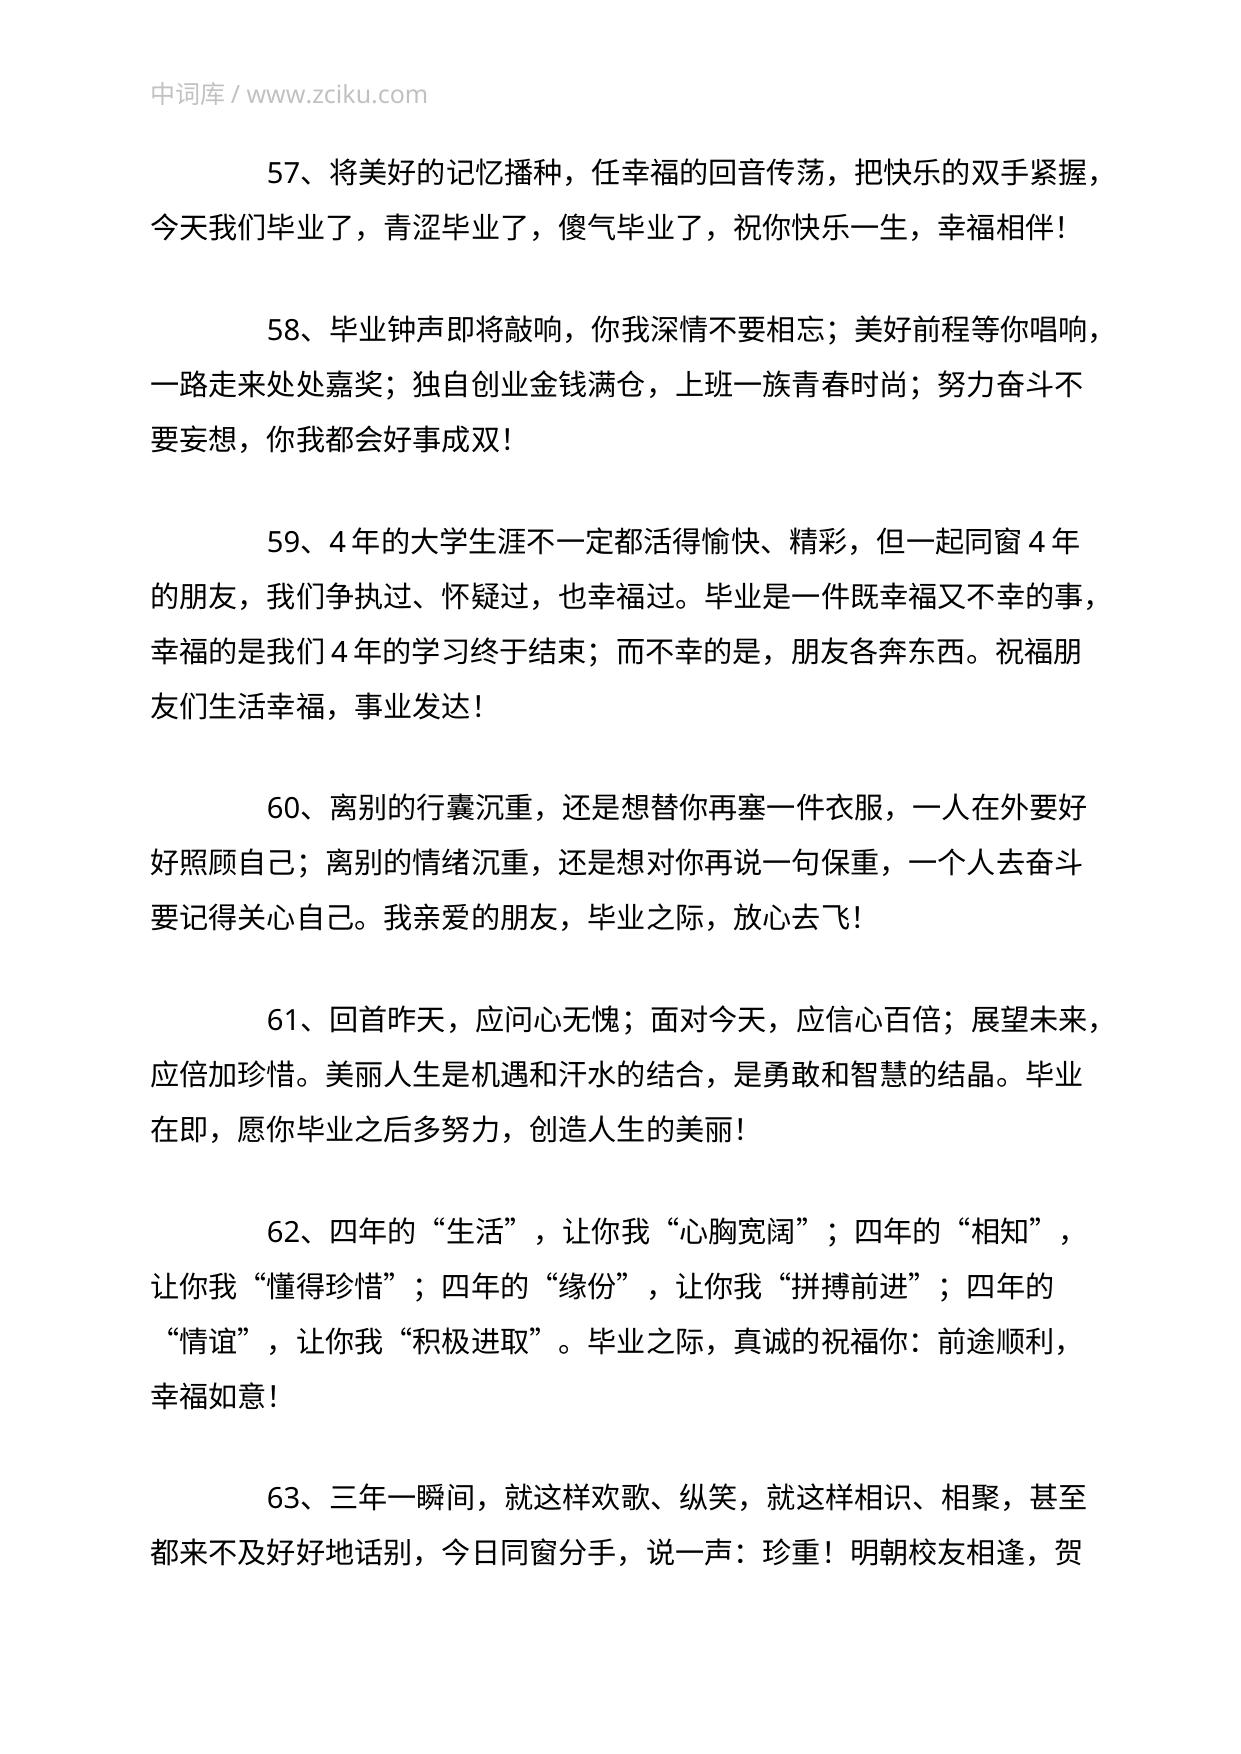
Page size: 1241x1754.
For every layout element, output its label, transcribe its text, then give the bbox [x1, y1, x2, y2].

text 57、将美好的记忆播种，任幸福的回音传荡，把快乐的双手紧握，今天我们毕业了，青涩毕业了，傻气毕业了，祝你快乐一生，幸福相伴！ [150, 150, 1090, 247]
text 62、四年的“生活”，让你我“心胸宽阔”；四年的“相知”，让你我“懂得珍惜”；四年的“缘份”，让你我“拼搏前进”；四年的“情谊”，让你我“积极进取”。毕业之际，真诚的祝福你：前途顺利，幸福如意！ [150, 1208, 1090, 1416]
text 58、毕业钟声即将敲响，你我深情不要相忘；美好前程等你唱响，一路走来处处嘉奖；独自创业金钱满仓，上班一族青春时尚；努力奋斗不要妄想，你我都会好事成双！ [150, 307, 1090, 459]
text 61、回首昨天，应问心无愧；面对今天，应信心百倍；展望未来，应倍加珍惜。美丽人生是机遇和汗水的结合，是勇敢和智慧的结晶。毕业在即，愿你毕业之后多努力，创造人生的美丽！ [150, 997, 1090, 1149]
text 60、离别的行囊沉重，还是想替你再塞一件衣服，一人在外要好好照顾自己；离别的情绪沉重，还是想对你再说一句保重，一个人去奋斗要记得关心自己。我亲爱的朋友，毕业之际，放心去飞！ [150, 785, 1090, 937]
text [150, 1475, 1090, 1572]
text 59、4年的大学生涯不一定都活得愉快、精彩，但一起同窗4年的朋友，我们争执过、怀疑过，也幸福过。毕业是一件既幸福又不幸的事，幸福的是我们4年的学习终于结束；而不幸的是，朋友各奔东西。祝福朋友们生活幸福，事业发达！ [150, 518, 1090, 726]
